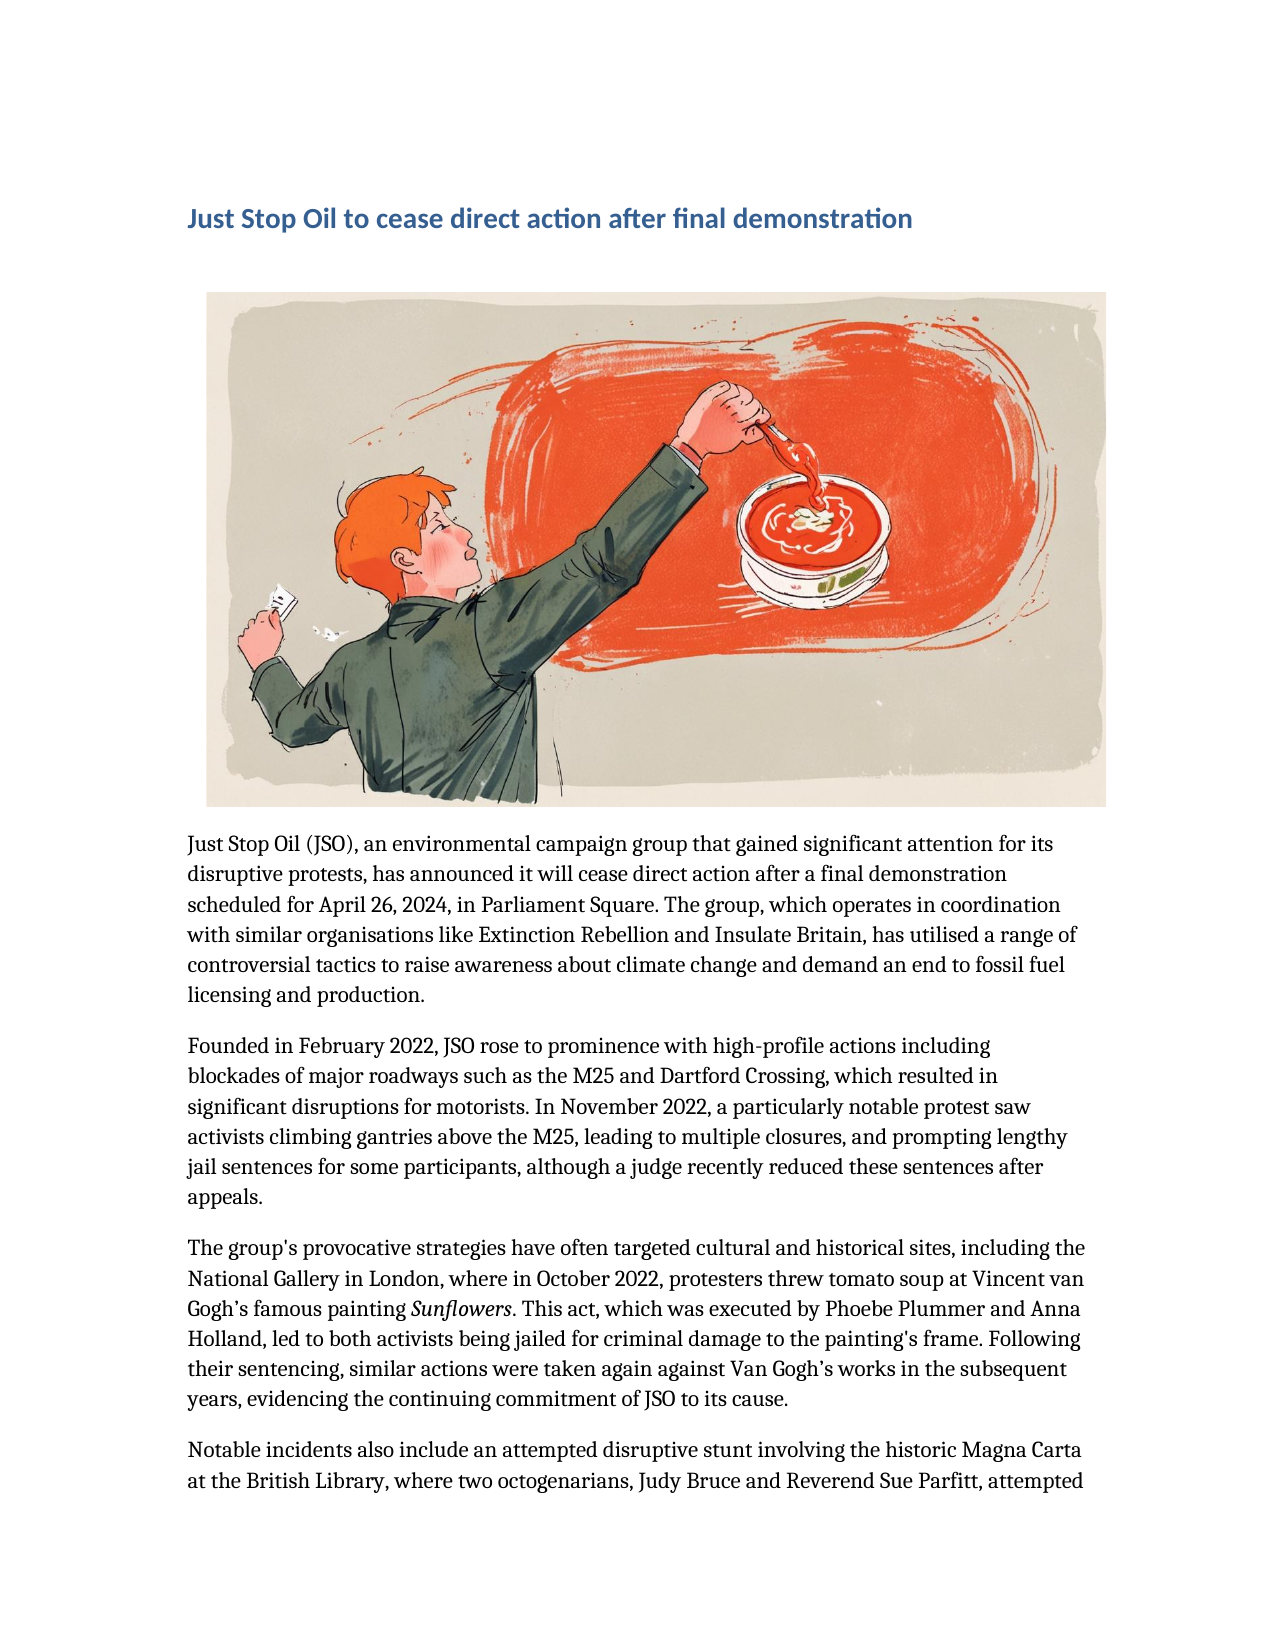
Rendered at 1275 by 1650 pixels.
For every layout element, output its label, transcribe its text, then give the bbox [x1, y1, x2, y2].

text The group's provocative strategies have often targeted cultural and historical sites, including the National Gallery in London, where in October 2022, protesters threw tomato soup at Vincent van Gogh’s famous painting Sunflowers. This act, which was executed by Phoebe Plummer and Anna Holland, led to both activists being jailed for criminal damage to the painting's frame. Following their sentencing, similar actions were taken again against Van Gogh’s works in the subsequent years, evidencing the continuing commitment of JSO to its cause. [187, 1235, 1087, 1412]
picture [206, 292, 1107, 807]
text Just Stop Oil (JSO), an environmental campaign group that gained significant attention for its disruptive protests, has announced it will cease direct action after a final demonstration scheduled for April 26, 2024, in Parliament Square. The group, which operates in coordination with similar organisations like Extinction Rebellion and Insulate Britain, has utilised a range of controversial tactics to raise awareness about climate change and demand an end to fossil fuel licensing and production. [187, 831, 1087, 1008]
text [187, 1437, 1087, 1494]
text Founded in February 2022, JSO rose to prominence with high-profile actions including blockades of major roadways such as the M25 and Dartford Crossing, which resulted in significant disruptions for motorists. In November 2022, a particularly notable protest saw activists climbing gantries above the M25, leading to multiple closures, and prompting lengthy jail sentences for some participants, although a judge recently reduced these sentences after appeals. [187, 1033, 1087, 1210]
subtitle Just Stop Oil to cease direct action after final demonstration [187, 200, 1087, 236]
